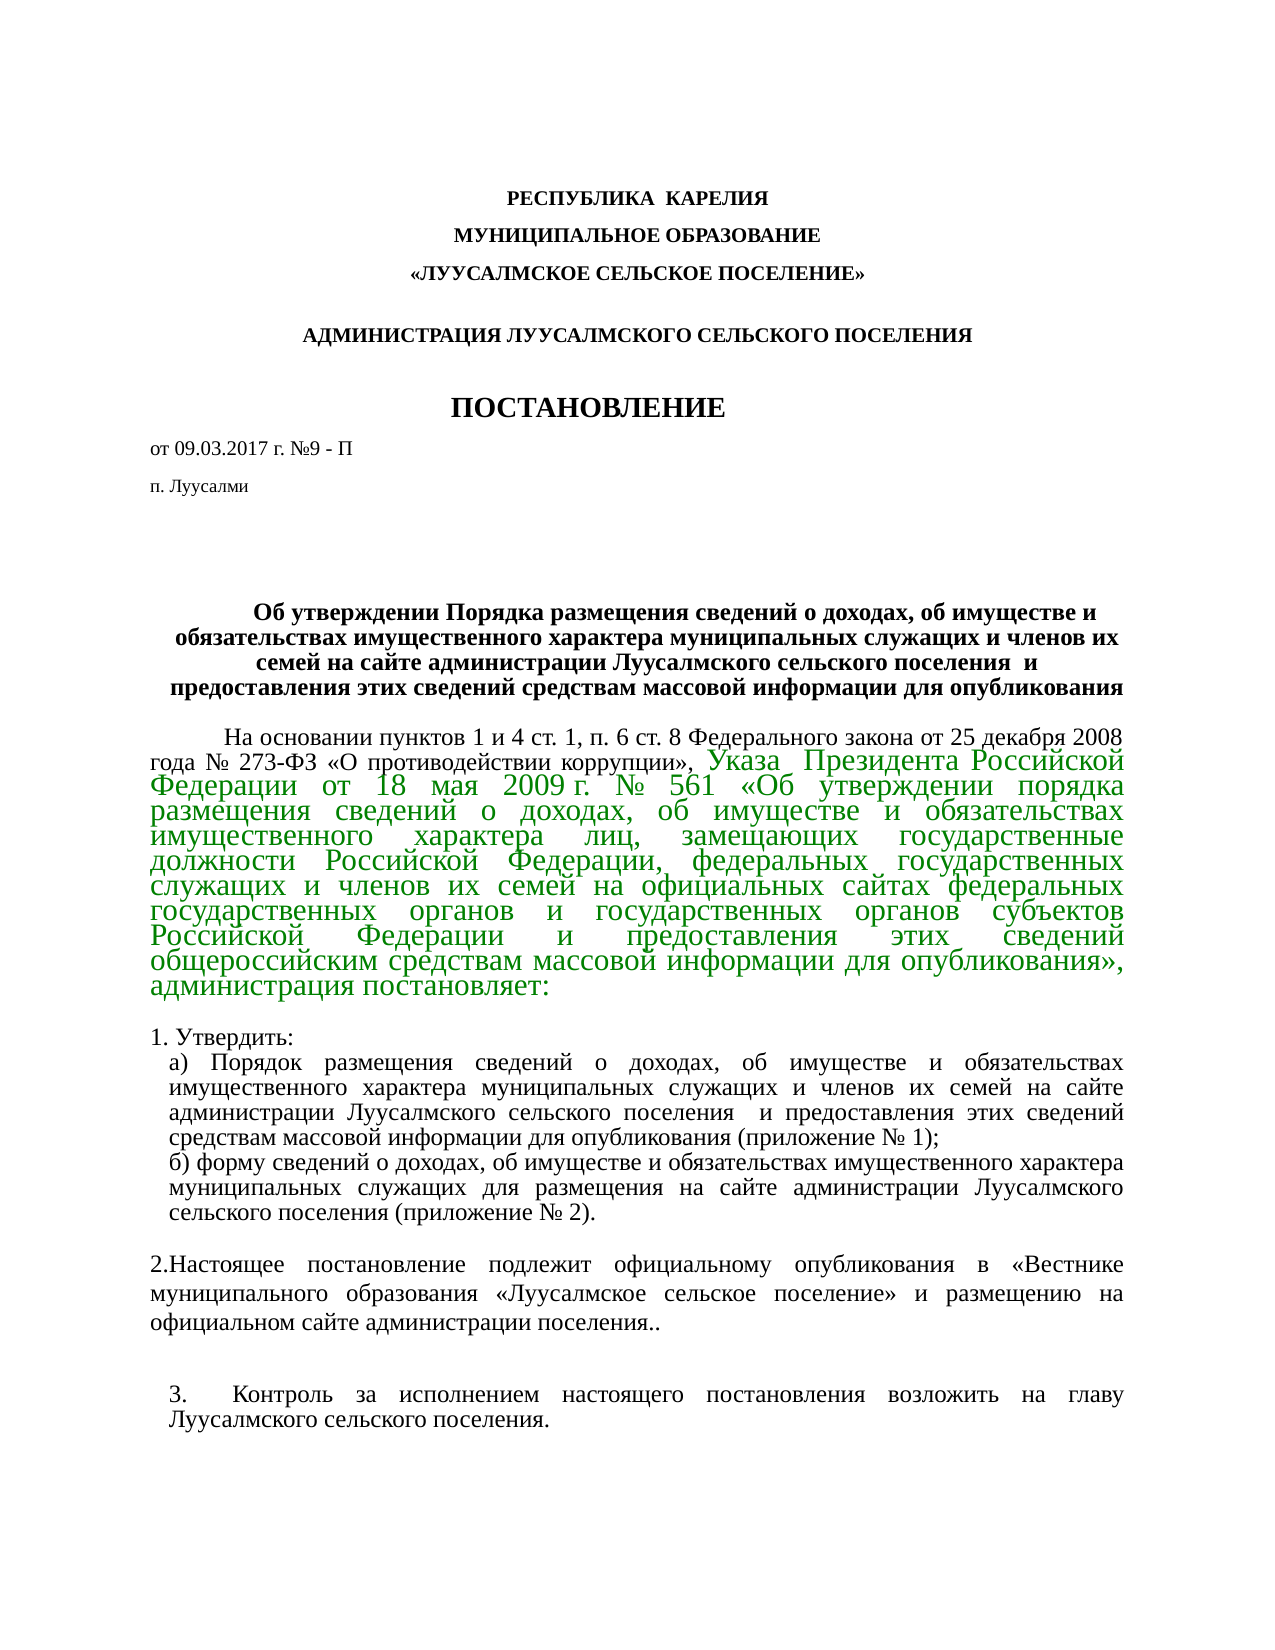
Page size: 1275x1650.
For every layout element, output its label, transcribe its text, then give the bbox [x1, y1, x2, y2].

text АДМИНИСТРАЦИЯ ЛУУСАЛМСКОГО СЕЛЬСКОГО ПОСЕЛЕНИЯ [150, 312, 1125, 350]
text «ЛУУСАЛМСКОЕ СЕЛЬСКОЕ ПОСЕЛЕНИЕ» [150, 250, 1125, 287]
text На основании пунктов 1 и 4 ст. 1, п. 6 ст. 8 Федерального закона от 25 декабря 2008 года № 273-ФЗ «О противодействии коррупции», Указа Президента Российской Федерации от 18 мая 2009 г. № 561 «Об утверждении порядка размещения сведений о доходах, об имуществе и обязательствах имущественного характера лиц, замещающих государственные должности Российской Федерации, федеральных государственных служащих и членов их семей на официальных сайтах федеральных государственных органов и государственных органов субъектов Российской Федерации и предоставления этих сведений общероссийским средствам массовой информации для опубликования», администрация постановляет: [150, 725, 1125, 1000]
text 3. Контроль за исполнением настоящего постановления возложить на главу Луусалмского сельского поселения. [169, 1382, 1125, 1432]
text б) форму сведений о доходах, об имуществе и обязательствах имущественного характера муниципальных служащих для размещения на сайте администрации Луусалмского сельского поселения (приложение № 2). [169, 1150, 1125, 1225]
text п. Луусалми [150, 462, 1125, 500]
text 2.Настоящее постановление подлежит официальному опубликования в «Вестнике муниципального образования «Луусалмское сельское поселение» и размещению на официальном сайте администрации поселения.. [150, 1250, 1125, 1336]
text от 09.03.2017 г. №9 - П [150, 425, 1125, 462]
text а) Порядок размещения сведений о доходах, об имуществе и обязательствах имущественного характера муниципальных служащих и членов их семей на сайте администрации Луусалмского сельского поселения и предоставления этих сведений средствам массовой информации для опубликования (приложение № 1); [169, 1050, 1125, 1150]
text 1. Утвердить: [150, 1025, 1125, 1050]
text МУНИЦИПАЛЬНОЕ ОБРАЗОВАНИЕ [150, 212, 1125, 250]
text Об утверждении Порядка размещения сведений о доходах, об имуществе и обязательствах имущественного характера муниципальных служащих и членов их семей на сайте администрации Луусалмского сельского поселения и предоставления этих сведений средствам массовой информации для опубликования [169, 600, 1125, 700]
text РЕСПУБЛИКА КАРЕЛИЯ [150, 175, 1125, 212]
text ПОСТАНОВЛЕНИЕ [297, 387, 1125, 425]
